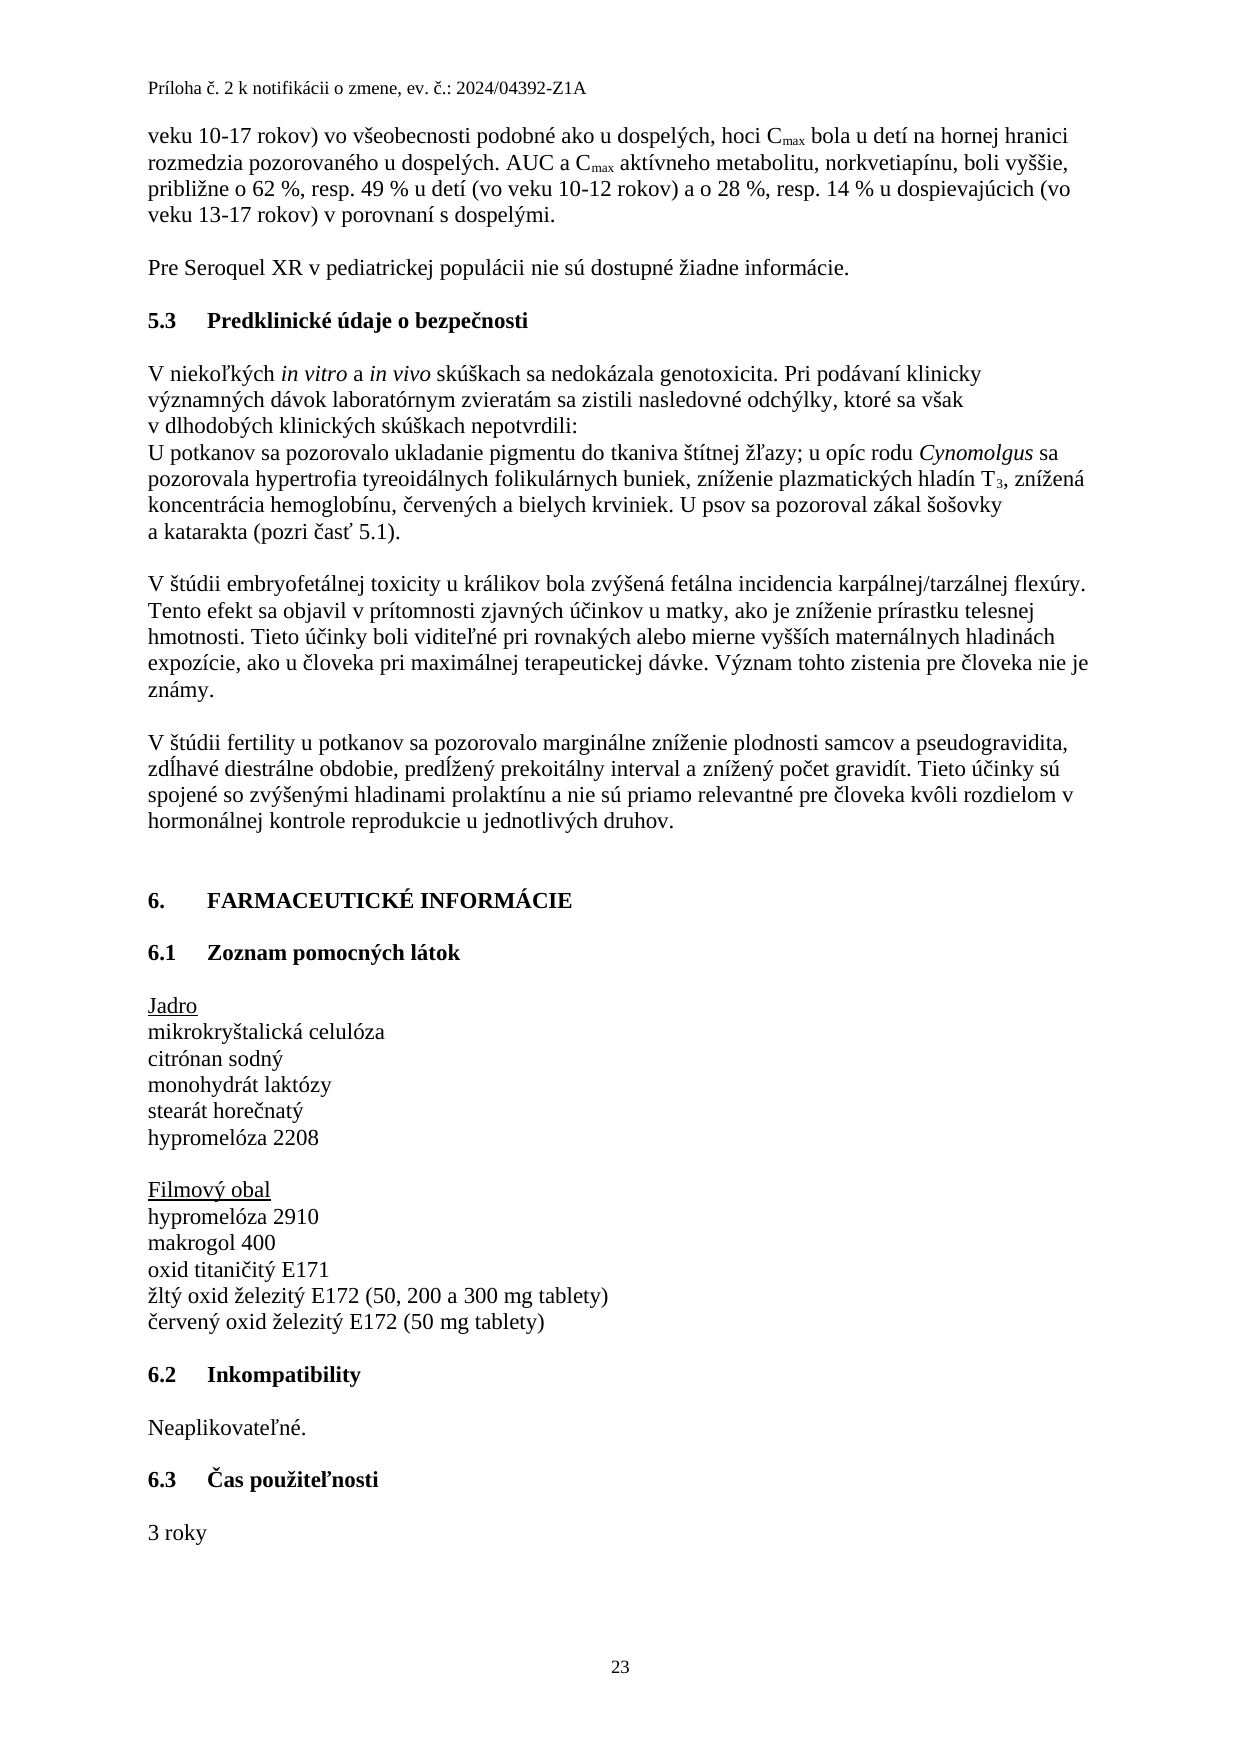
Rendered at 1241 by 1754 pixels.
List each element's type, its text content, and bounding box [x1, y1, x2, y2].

text mikrokryštalická celulóza [148, 1018, 1092, 1045]
text V niekoľkých in vitro a in vivo skúškach sa nedokázala genotoxicita. Pri podávaní klinicky významných dávok laboratórnym zvieratám sa zistili nasledovné odchýlky, ktoré sa však v dlhodobých klinických skúškach nepotvrdili: [148, 359, 1092, 439]
text Filmový obal [148, 1177, 1092, 1203]
text oxid titaničitý E171 [148, 1256, 1092, 1282]
text Neaplikovateľné. [148, 1414, 1092, 1440]
text Jadro [148, 992, 1092, 1018]
text 6.3 Čas použiteľnosti [148, 1466, 1092, 1493]
text U potkanov sa pozorovalo ukladanie pigmentu do tkaniva štítnej žľazy; u opíc rodu Cynomolgus sa pozorovala hypertrofia tyreoidálnych folikulárnych buniek, zníženie plazmatických hladín T3, znížená koncentrácia hemoglobínu, červených a bielych krviniek. U psov sa pozoroval zákal šošovky a katarakta (pozri časť 5.1). [148, 439, 1092, 544]
text hypromelóza 2910 [148, 1203, 1092, 1229]
text 3 roky [148, 1519, 1092, 1546]
text monohydrát laktózy [148, 1071, 1092, 1097]
text 6.1 Zoznam pomocných látok [148, 939, 1092, 966]
text V štúdii embryofetálnej toxicity u králikov bola zvýšená fetálna incidencia karpálnej/tarzálnej flexúry. Tento efekt sa objavil v prítomnosti zjavných účinkov u matky, ako je zníženie prírastku telesnej hmotnosti. Tieto účinky boli viditeľné pri rovnakých alebo mierne vyšších maternálnych hladinách expozície, ako u človeka pri maximálnej terapeutickej dávke. Význam tohto zistenia pre človeka nie je známy. [148, 570, 1092, 702]
text 6.2 Inkompatibility [148, 1361, 1092, 1387]
text Pre Seroquel XR v pediatrickej populácii nie sú dostupné žiadne informácie. [148, 254, 1092, 281]
text makrogol 400 [148, 1229, 1092, 1256]
text V štúdii fertility u potkanov sa pozorovalo marginálne zníženie plodnosti samcov a pseudogravidita, zdĺhavé diestrálne obdobie, predĺžený prekoitálny interval a znížený počet gravidít. Tieto účinky sú spojené so zvýšenými hladinami prolaktínu a nie sú priamo relevantné pre človeka kvôli rozdielom v hormonálnej kontrole reprodukcie u jednotlivých druhov. [148, 728, 1092, 834]
text 6. Farmaceutické INFORMÁCIE [148, 887, 1092, 913]
text stearát horečnatý [148, 1097, 1092, 1124]
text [148, 122, 1092, 228]
text citrónan sodný [148, 1045, 1092, 1071]
list Predklinické údaje o bezpečnosti [148, 307, 1092, 333]
text žltý oxid železitý E172 (50, 200 a 300 mg tablety) [148, 1282, 1092, 1308]
text hypromelóza 2208 [148, 1124, 1092, 1150]
text červený oxid železitý E172 (50 mg tablety) [148, 1308, 1092, 1335]
